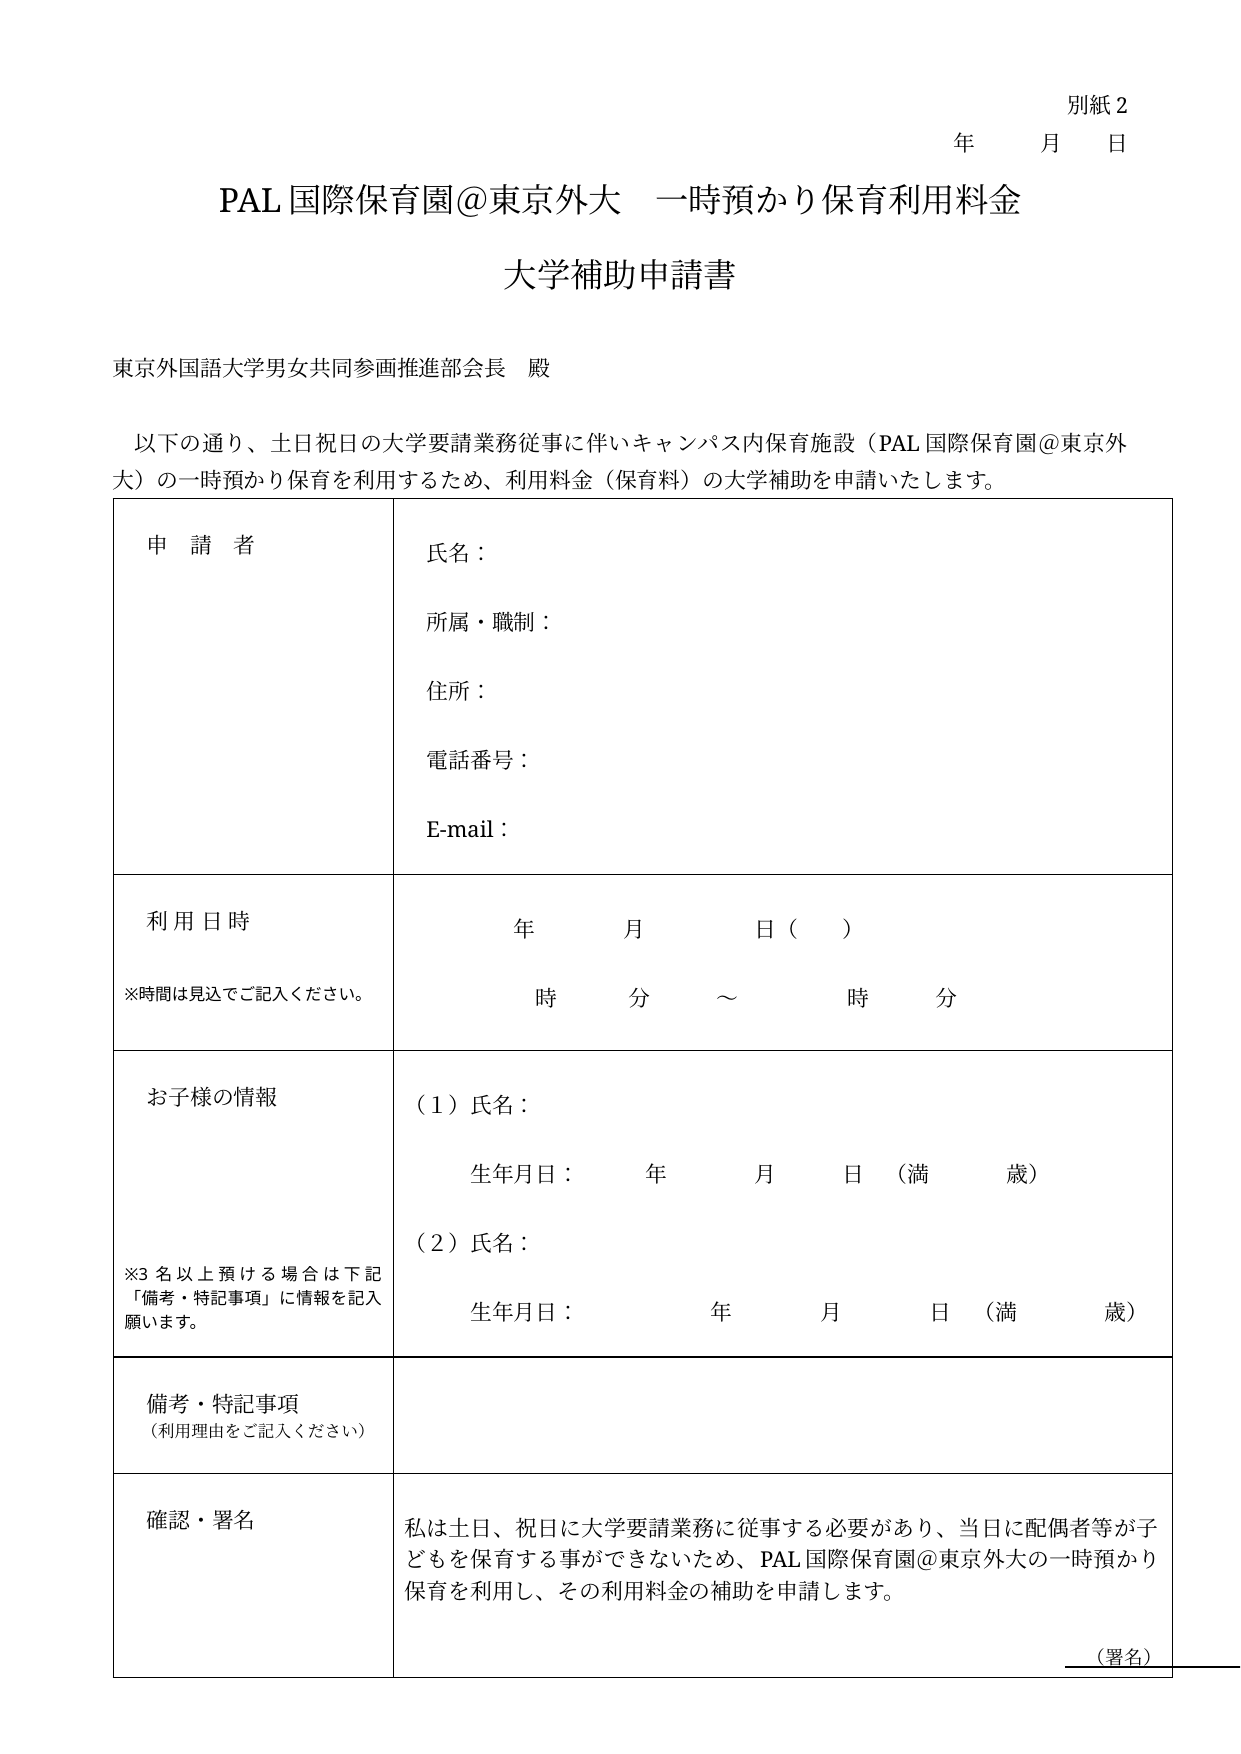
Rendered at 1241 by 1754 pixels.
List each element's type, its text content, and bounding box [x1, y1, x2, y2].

text 別紙2 [112, 85, 1128, 123]
table_cell 備考・特記事項 （利用理由をご記入ください） [114, 1358, 393, 1472]
text 東京外国語大学男女共同参画推進部会長 殿 [112, 348, 1128, 385]
table_header 申 請 者 [114, 499, 393, 874]
text 年 月 日 [112, 123, 1128, 160]
text 大学補助申請書 [112, 235, 1128, 310]
text PAL国際保育園＠東京外大 一時預かり保育利用料金 [112, 160, 1128, 235]
table_cell （１）氏名： 生年月日： 年 月 日 （満 歳） （２）氏名： 生年月日： 年 月 日 （満 歳） [394, 1051, 1172, 1356]
table_cell 私は土日、祝日に大学要請業務に従事する必要があり、当日に配偶者等が子どもを保育する事ができないため、PAL国際保育園＠東京外大の一時預かり保育を利用し、その利用料金の補助を申請します。 （署名） [394, 1474, 1172, 1677]
table_cell お子様の情報 ※3名以上預ける場合は下記 「備考・特記事項」に情報を記入 願います。 [114, 1051, 393, 1356]
table_cell [394, 1358, 1172, 1472]
table_header 氏名： 所属・職制： 住所： 電話番号： E-mail： [394, 499, 1172, 874]
table_cell 年 月 日（ ） 時 分 ～ 時 分 [394, 875, 1172, 1050]
text 以下の通り、土日祝日の大学要請業務従事に伴いキャンパス内保育施設（PAL国際保育園＠東京外大）の一時預かり保育を利用するため、利用料金（保育料）の大学補助を申請いたします。 [112, 423, 1128, 498]
table_cell 確認・署名 [114, 1474, 393, 1677]
table_cell 利 用 日 時 ※時間は見込でご記入ください。 [114, 875, 393, 1050]
